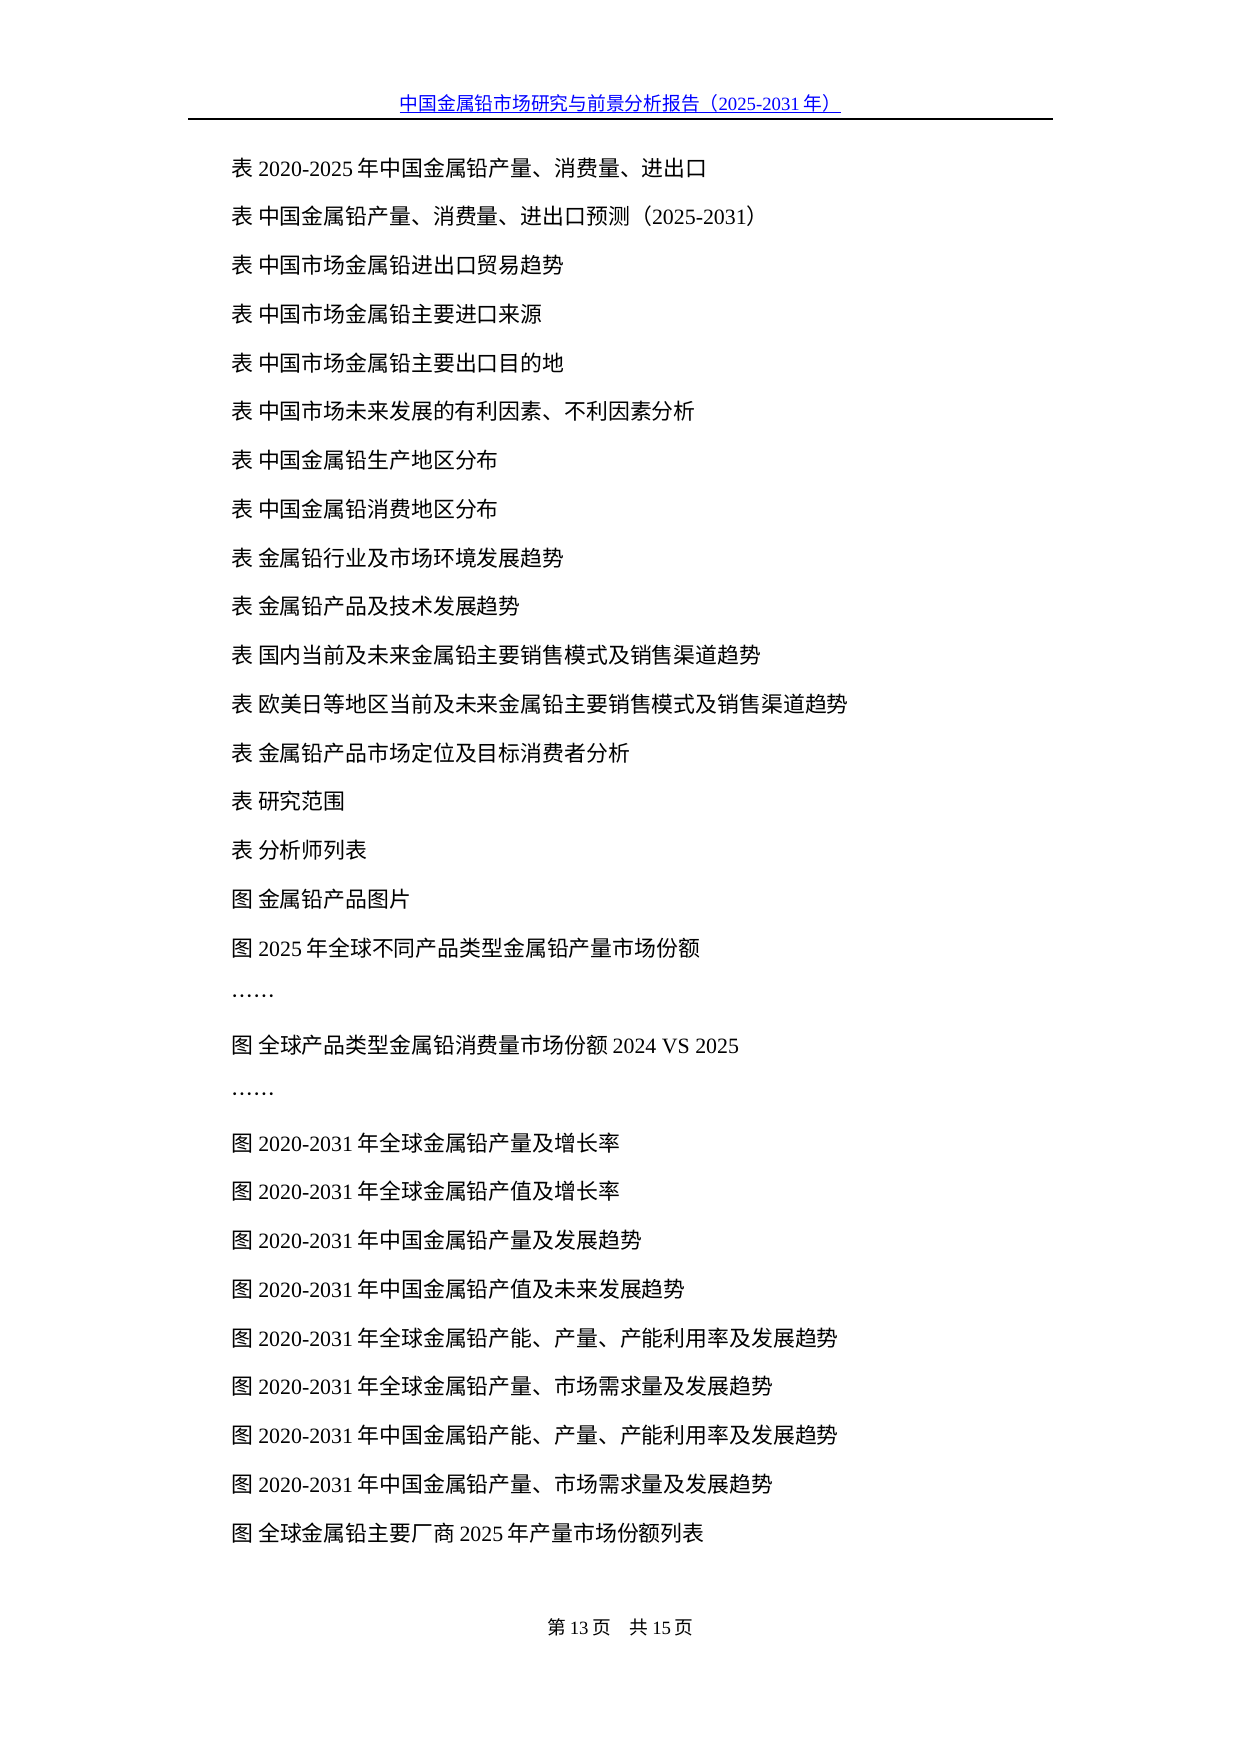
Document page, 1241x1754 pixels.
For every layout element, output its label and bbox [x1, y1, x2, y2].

text [187, 150, 1053, 1548]
